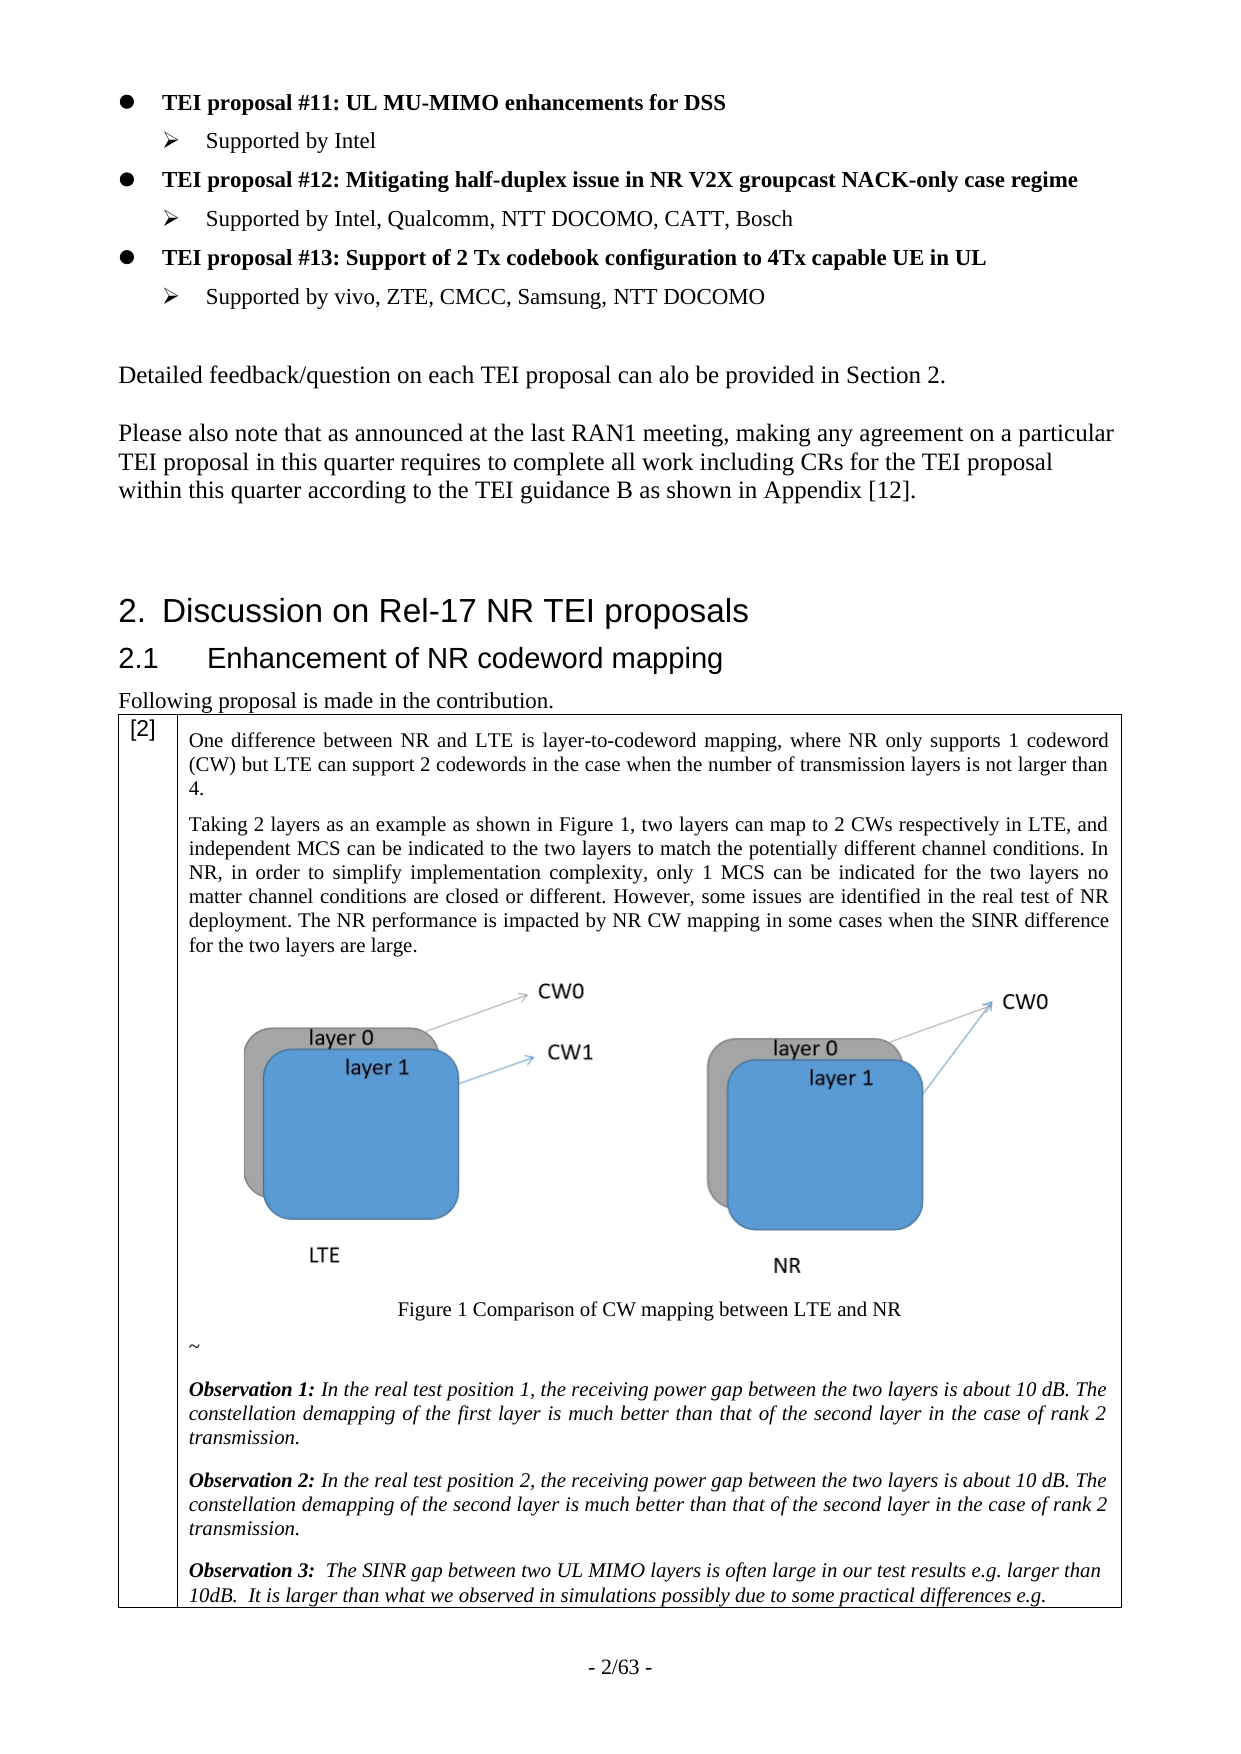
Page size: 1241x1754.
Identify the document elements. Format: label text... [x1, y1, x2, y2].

text Following proposal is made in the contribution. [118, 688, 1122, 714]
list TEI proposal #11: UL MU-MIMO enhancements for DSS [118, 89, 1122, 115]
list Discussion on Rel-17 NR TEI proposals [118, 591, 1122, 629]
text Please also note that as announced at the last RAN1 meeting, making any agreement on a particular TEI proposal in this quarter requires to complete all work including CRs for the TEI proposal within this quarter according to the TEI guidance B as shown in Appendix [12]. [118, 418, 1122, 504]
list Supported by Intel [162, 127, 1122, 154]
list TEI proposal #13: Support of 2 Tx codebook configuration to 4Tx capable UE in UL [118, 244, 1122, 270]
text Detailed feedback/question on each TEI proposal can alo be provided in Section 2. [118, 361, 1122, 389]
list Supported by Intel, Qualcomm, NTT DOCOMO, CATT, Bosch [162, 205, 1122, 232]
list TEI proposal #12: Mitigating half-duplex issue in NR V2X groupcast NACK-only case regime [118, 166, 1122, 193]
list Enhancement of NR codeword mapping [118, 642, 1122, 675]
picture [243, 971, 1055, 1285]
list Supported by vivo, ZTE, CMCC, Samsung, NTT DOCOMO [162, 283, 1122, 309]
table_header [178, 715, 1121, 1607]
table_header [2] [119, 715, 177, 1607]
